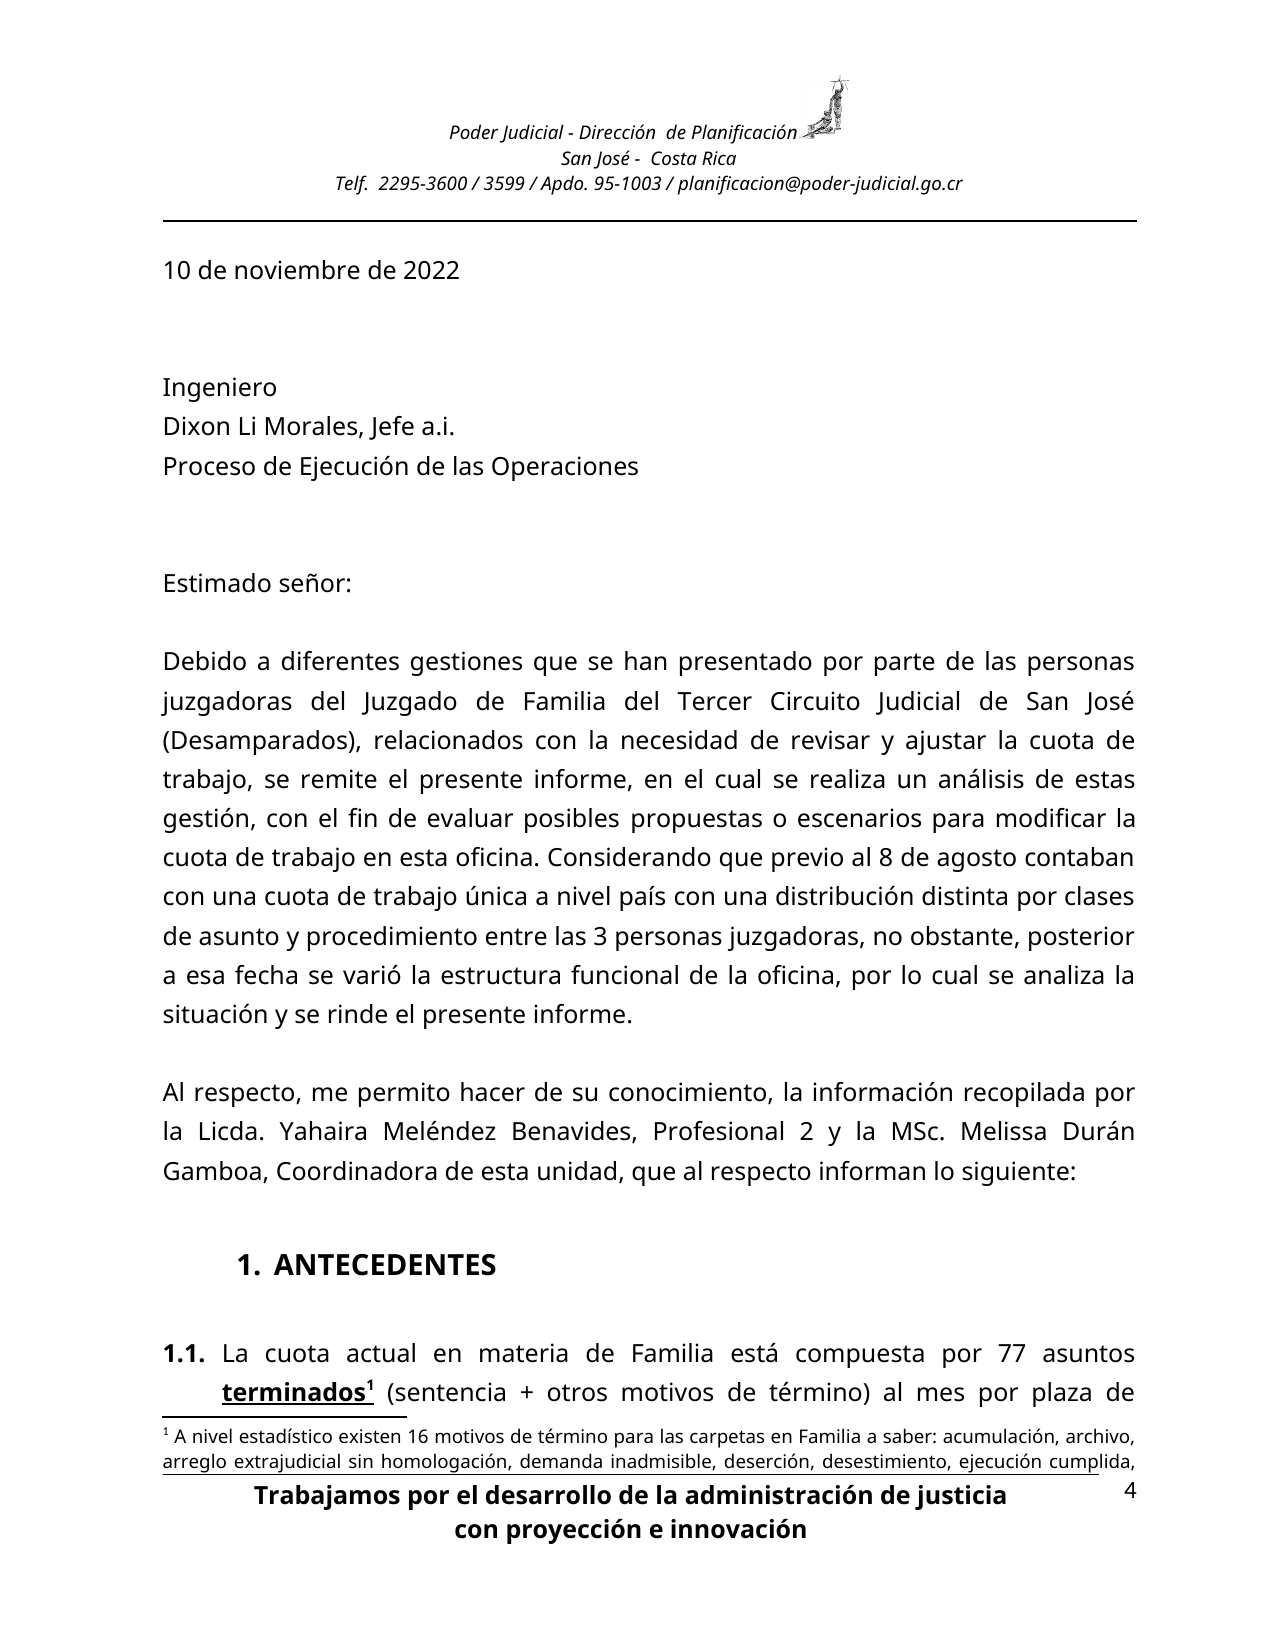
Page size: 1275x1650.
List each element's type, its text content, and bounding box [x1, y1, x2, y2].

text Estimado señor: [162, 566, 1137, 600]
text Debido a diferentes gestiones que se han presentado por parte de las personas juzgadoras del Juzgado de Familia del Tercer Circuito Judicial de San José (Desamparados), relacionados con la necesidad de revisar y ajustar la cuota de trabajo, se remite el presente informe, en el cual se realiza un análisis de estas gestión, con el fin de evaluar posibles propuestas o escenarios para modificar la cuota de trabajo en esta oficina. Considerando que previo al 8 de agosto contaban con una cuota de trabajo única a nivel país con una distribución distinta por clases de asunto y procedimiento entre las 3 personas juzgadoras, no obstante, posterior a esa fecha se varió la estructura funcional de la oficina, por lo cual se analiza la situación y se rinde el presente informe. [162, 644, 1137, 1031]
text Dixon Li Morales, Jefe a.i. [162, 409, 1137, 443]
text 10 de noviembre de 2022 [162, 252, 1137, 286]
text Ingeniero [162, 370, 1137, 404]
text Proceso de Ejecución de las Operaciones [162, 448, 1137, 482]
picture [797, 73, 851, 140]
text Al respecto, me permito hacer de su conocimiento, la información recopilada por la Licda. Yahaira Meléndez Benavides, Profesional 2 y la MSc. Melissa Durán Gamboa, Coordinadora de esta unidad, que al respecto informan lo siguiente: [162, 1075, 1137, 1187]
subtitle ANTECEDENTES [236, 1244, 1137, 1284]
